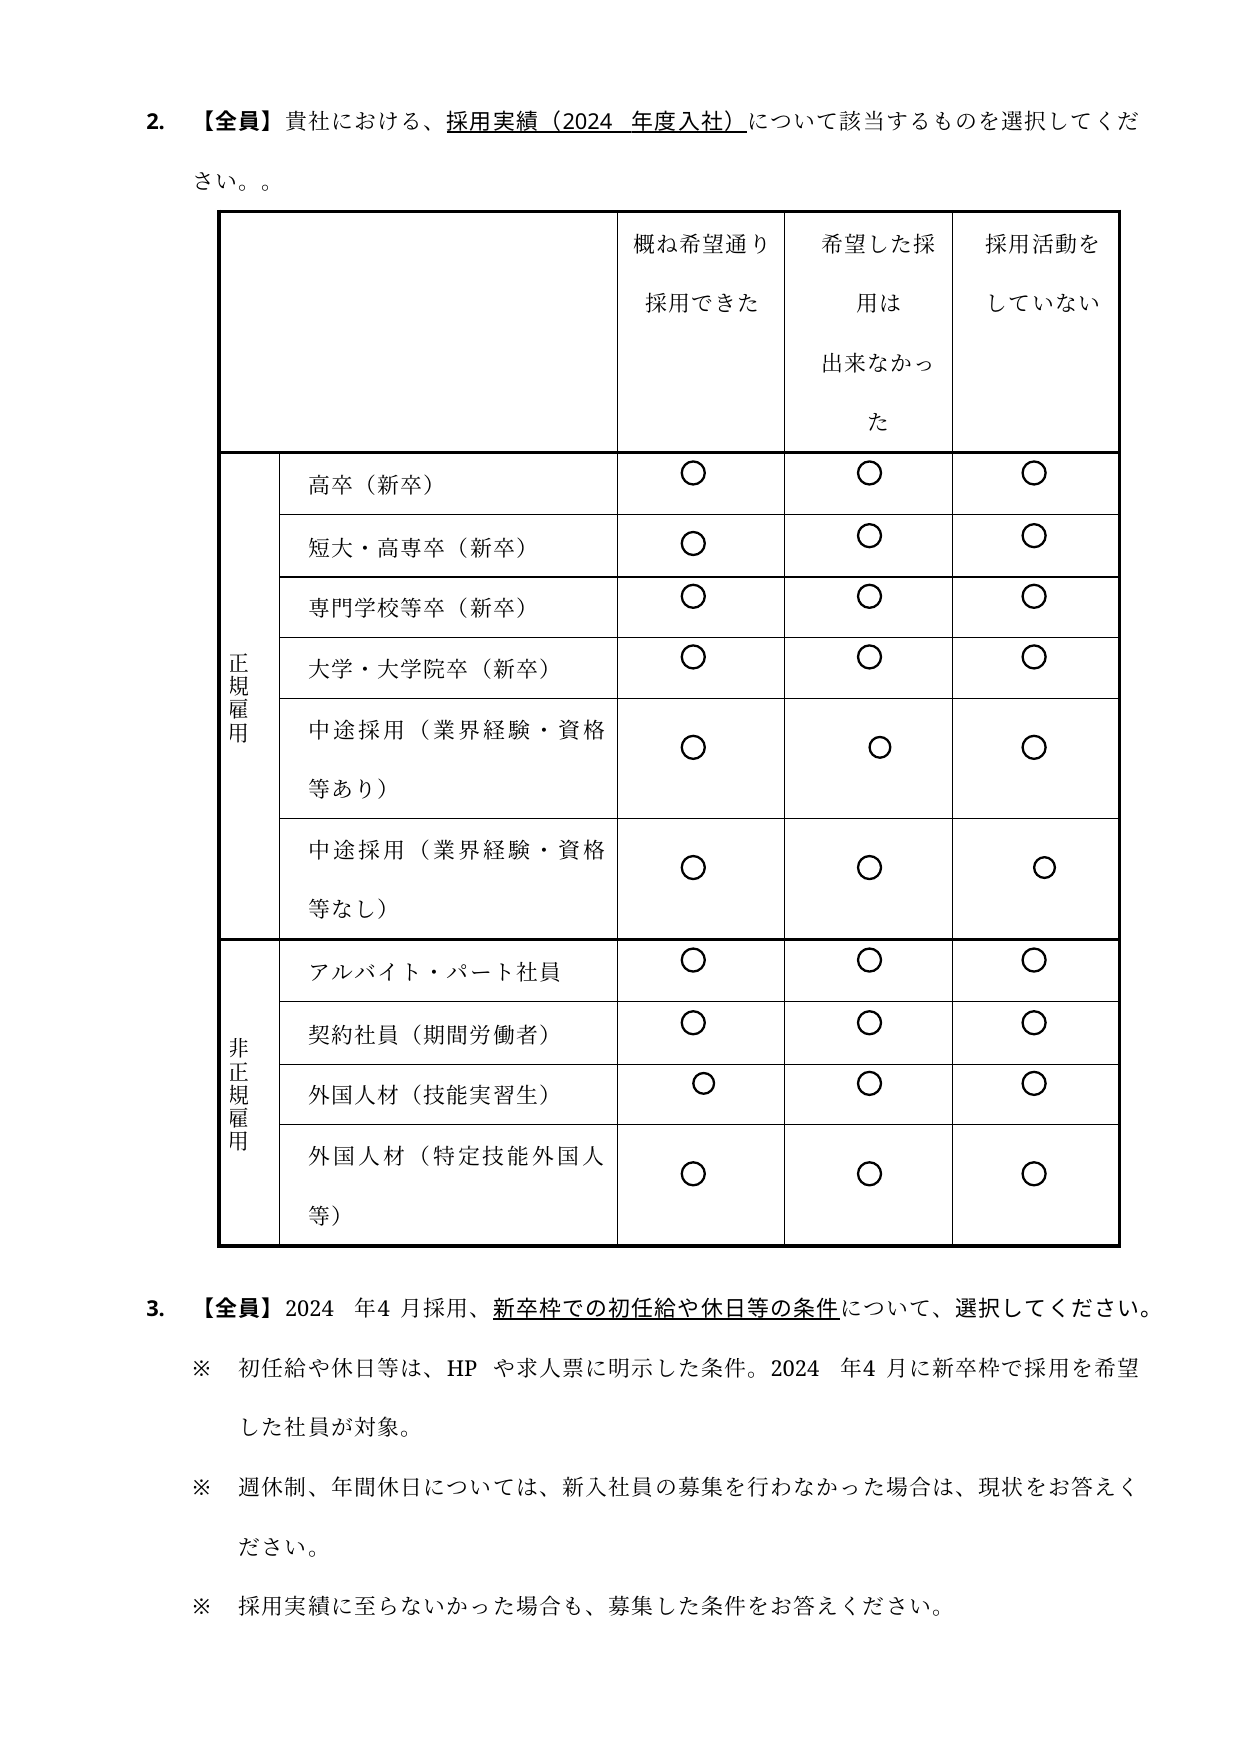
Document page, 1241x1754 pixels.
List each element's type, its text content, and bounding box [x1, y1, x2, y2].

table_cell [785, 515, 952, 576]
table_cell [953, 941, 1118, 1001]
table_cell [618, 454, 784, 514]
table_cell [785, 699, 952, 818]
table_cell [618, 638, 784, 698]
table_cell [785, 578, 952, 637]
table_cell [618, 699, 784, 818]
table_cell [953, 638, 1118, 698]
table_cell [785, 1002, 952, 1063]
table_cell 中途採用（業界経験・資格等あり） [280, 699, 617, 818]
table_cell [953, 454, 1118, 514]
table_header [221, 213, 617, 451]
table_cell [618, 941, 784, 1001]
table_cell 大学・大学院卒（新卒） [280, 638, 617, 698]
table_cell [785, 941, 952, 1001]
table_cell 専門学校等卒（新卒） [280, 578, 617, 637]
table_cell [953, 1125, 1118, 1244]
table_cell [618, 515, 784, 576]
table_cell [785, 1065, 952, 1124]
list 採用実績に至らないかった場合も、募集した条件をお答えください。 [191, 1575, 1140, 1635]
table_cell [953, 819, 1118, 938]
table_cell [785, 819, 952, 938]
table_header 希望した採用は 出来なかった [785, 213, 952, 451]
table_header 採用活動を していない [953, 213, 1118, 451]
table_cell [618, 1002, 784, 1063]
table_cell 中途採用（業界経験・資格等なし） [280, 819, 617, 938]
table_cell 外国人材（特定技能外国人 等） [280, 1125, 617, 1244]
table_cell 高卒（新卒） [280, 454, 617, 514]
table_cell 非正規雇用 [221, 941, 279, 1244]
table_cell [785, 638, 952, 698]
table_cell [953, 1002, 1118, 1063]
table_cell 短大・高専卒（新卒） [280, 515, 617, 576]
table_cell [618, 578, 784, 637]
table_cell [618, 819, 784, 938]
table_cell 正規雇用 [221, 454, 279, 938]
table_cell 契約社員（期間労働者） [280, 1002, 617, 1063]
table_cell [618, 1125, 784, 1244]
list 初任給や休日等は、HPや求人票に明示した条件。2024年4月に新卒枠で採用を希望した社員が対象。 [191, 1337, 1140, 1456]
table_cell [618, 1065, 784, 1124]
table_cell [953, 515, 1118, 576]
table_cell [953, 1065, 1118, 1124]
table_cell アルバイト・パート社員 [280, 941, 617, 1001]
list 【全員】2024年4月採用、新卒枠での初任給や休日等の条件について、選択してください。 [146, 1277, 1140, 1337]
table_cell 外国人材（技能実習生） [280, 1065, 617, 1124]
list 週休制、年間休日については、新入社員の募集を行わなかった場合は、現状をお答えください。 [191, 1456, 1140, 1575]
list 【全員】貴社における、採用実績（2024年度入社）について該当するものを選択してください。。 [146, 90, 1140, 209]
table_cell [785, 1125, 952, 1244]
table_header 概ね希望通り 採用できた [618, 213, 784, 451]
table_cell [953, 699, 1118, 818]
table_cell [953, 578, 1118, 637]
table_cell [785, 454, 952, 514]
